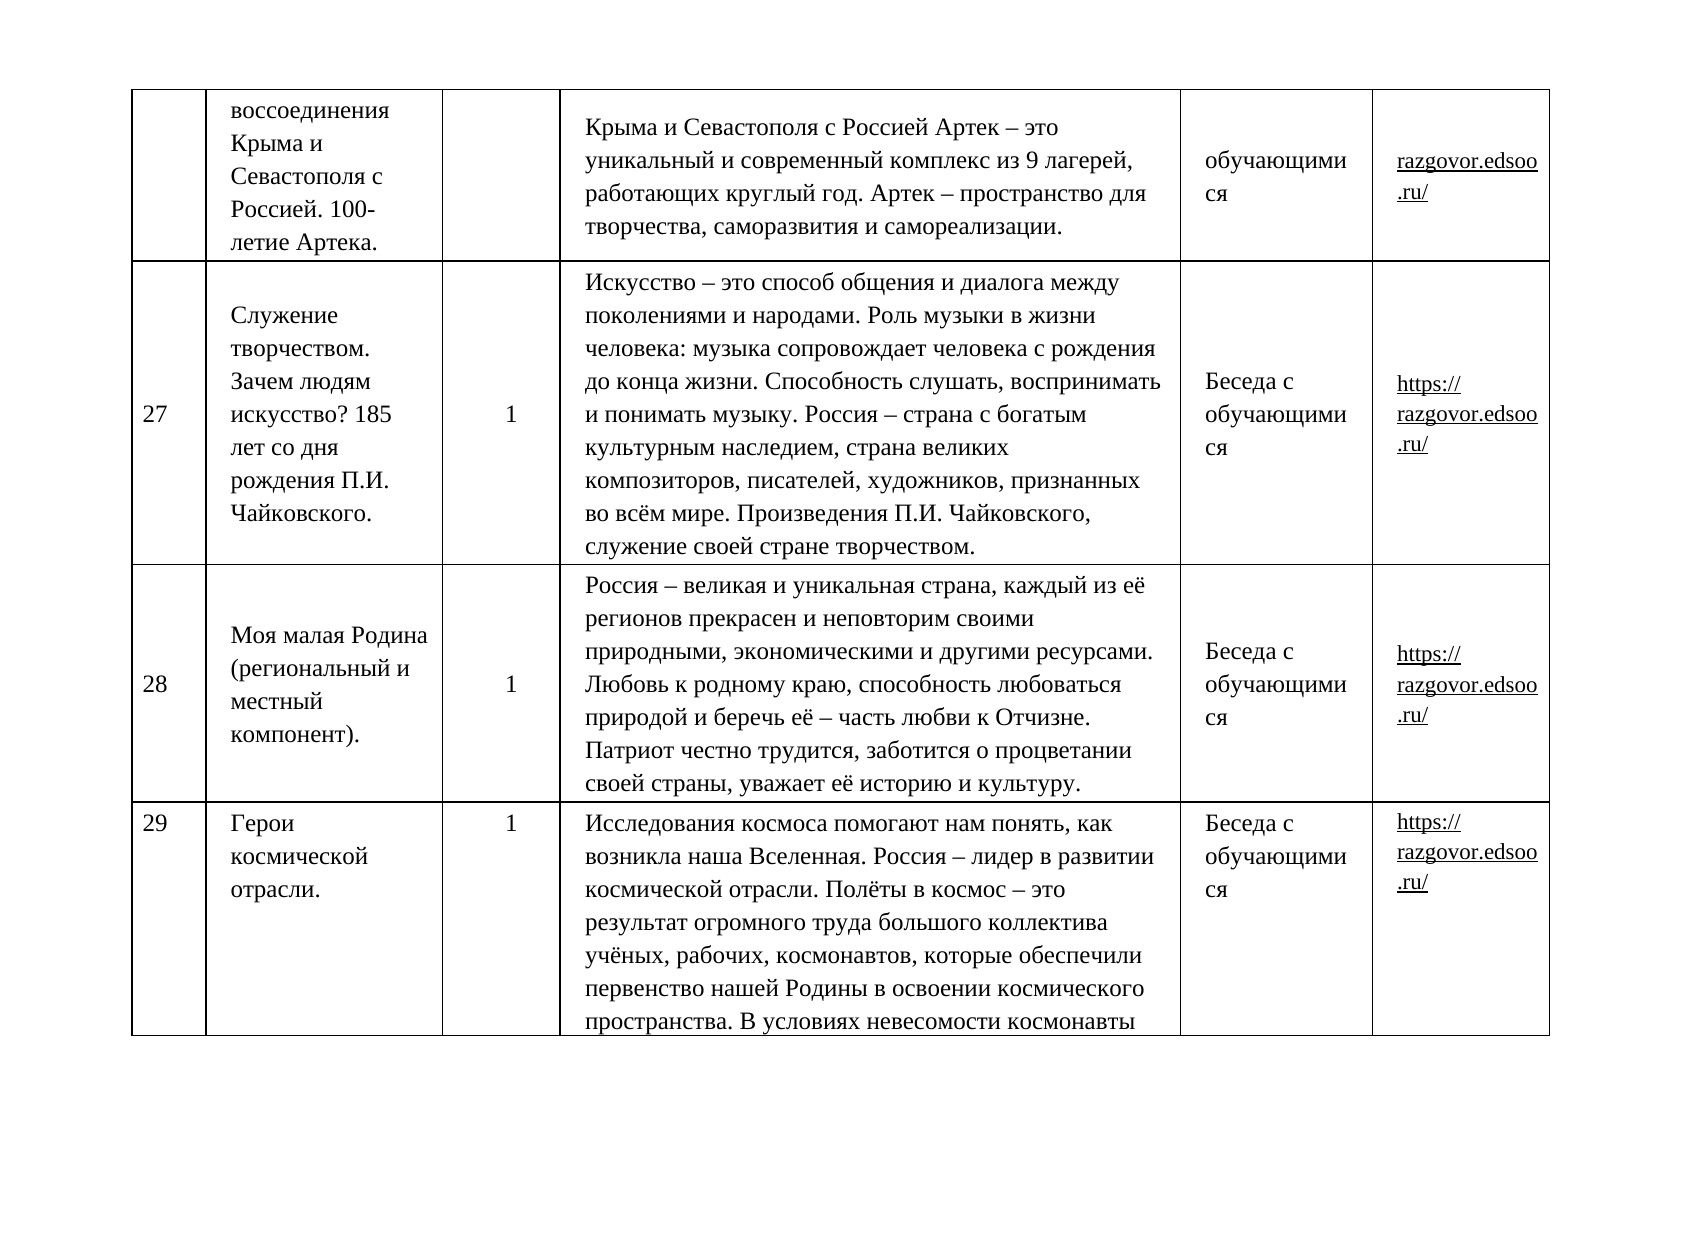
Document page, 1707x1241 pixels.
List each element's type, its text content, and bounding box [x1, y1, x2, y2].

table_cell 29 [133, 803, 205, 1035]
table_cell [207, 803, 442, 1035]
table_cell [207, 90, 442, 260]
table_cell 1 [443, 803, 559, 1035]
table_cell 1 [443, 262, 559, 564]
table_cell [1181, 803, 1372, 1035]
table_cell Россия – великая и уникальная страна, каждый из её регионов прекрасен и неповторим своими природными, экономическими и другими ресурсами. Любовь к родному краю, способность любоваться природой и беречь её – часть любви к Отчизне. Патриот честно трудится, заботится о процветании своей страны, уважает её историю и культуру. [561, 565, 1180, 801]
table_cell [561, 90, 1180, 260]
table_cell https://razgovor.edsoo.ru/ [1373, 262, 1549, 564]
table_cell 1 [443, 565, 559, 801]
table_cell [1373, 803, 1549, 1035]
table_cell 26 [133, 90, 205, 260]
table_cell Беседа с обучающими ся [1181, 262, 1372, 564]
table_cell 28 [133, 565, 205, 801]
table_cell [1181, 90, 1372, 260]
table_cell Искусство – это способ общения и диалога между поколениями и народами. Роль музыки в жизни человека: музыка сопровождает человека с рождения до конца жизни. Способность слушать, воспринимать и понимать музыку. Россия – страна с богатым культурным наследием, страна великих композиторов, писателей, художников, признанных во всём мире. Произведения П.И. Чайковского, служение своей стране творчеством. [561, 262, 1180, 564]
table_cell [1373, 90, 1549, 260]
table_cell Служение творчеством. Зачем людям искусство? 185 лет со дня рождения П.И. Чайковского. [207, 262, 442, 564]
table_cell 1 [443, 90, 559, 260]
table_cell Моя малая Родина (региональный и местный компонент). [207, 565, 442, 801]
table_cell 27 [133, 262, 205, 564]
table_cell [561, 803, 1180, 1035]
table_cell Беседа с обучающими ся [1181, 565, 1372, 801]
table_cell https://razgovor.edsoo.ru/ [1373, 565, 1549, 801]
